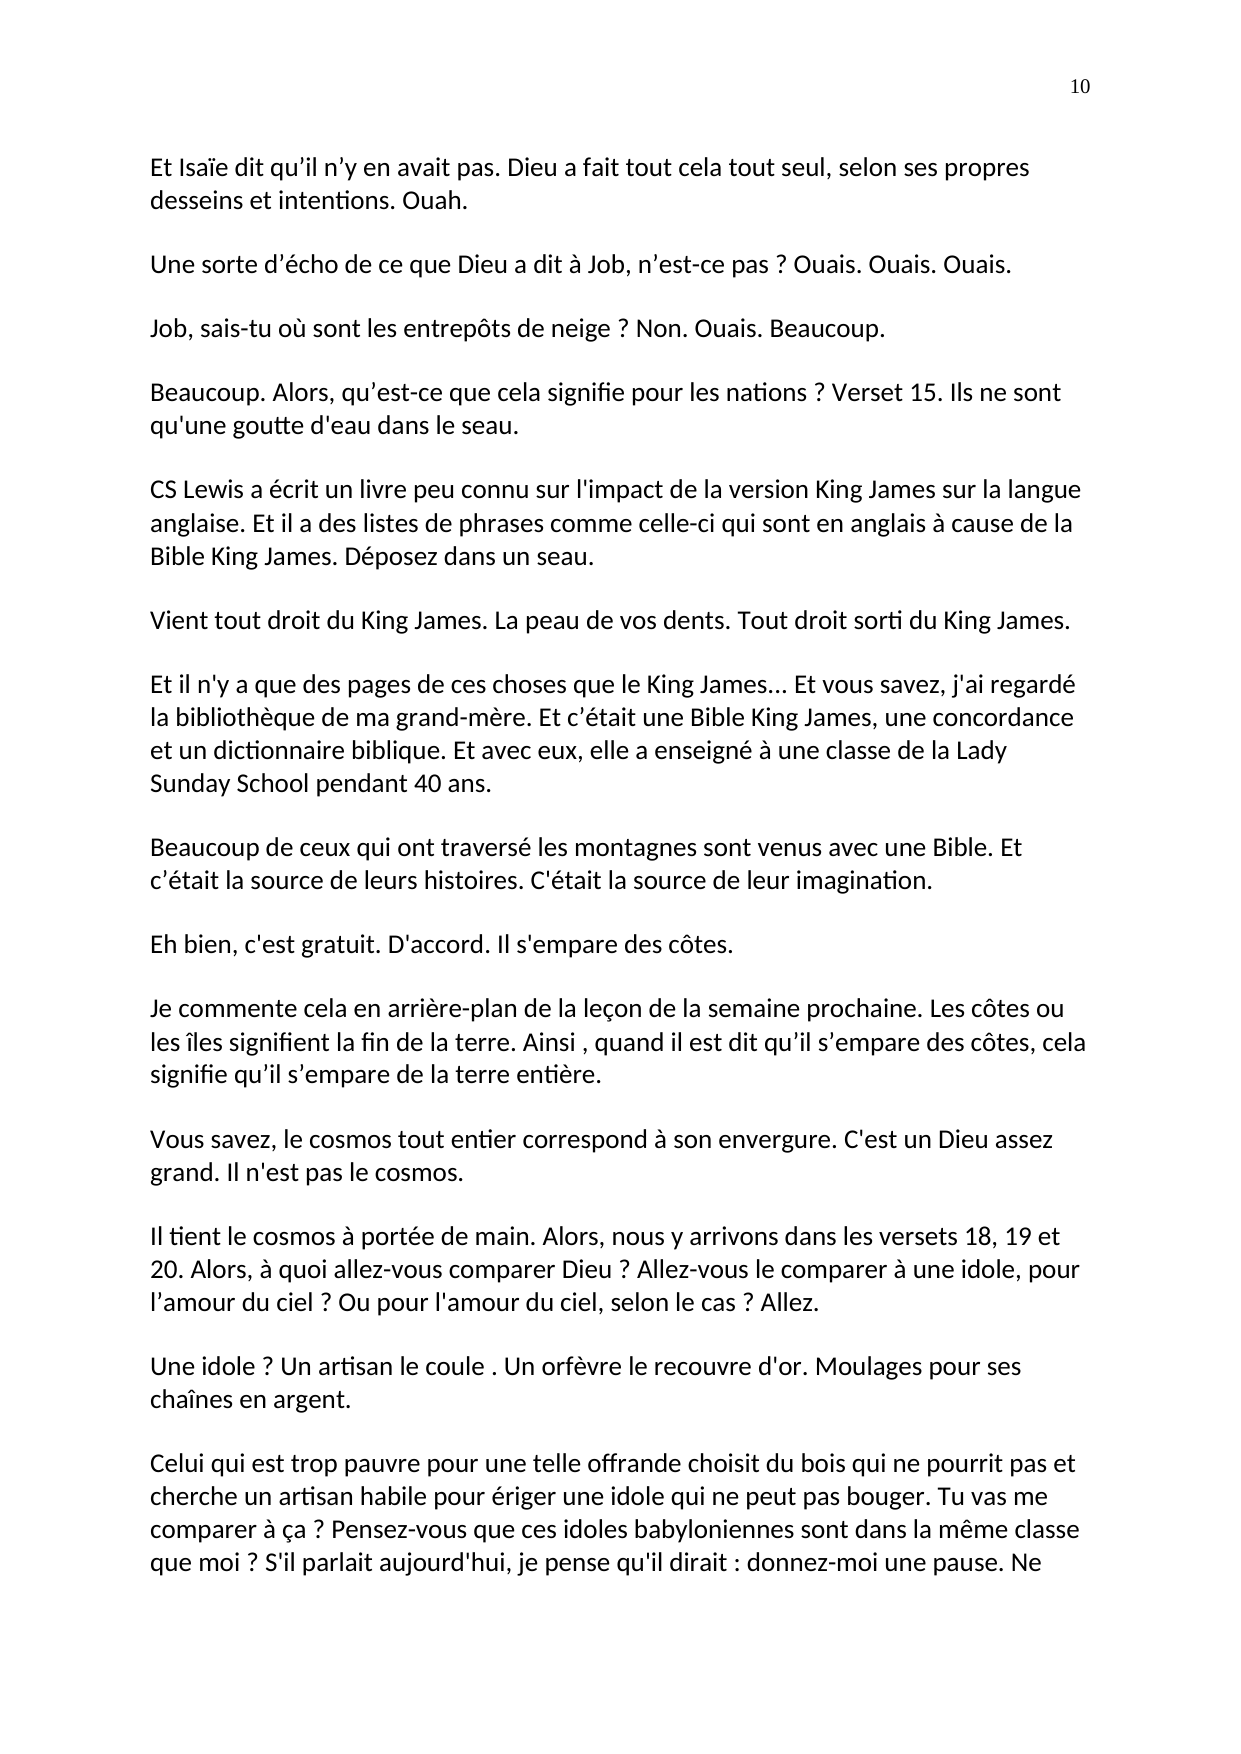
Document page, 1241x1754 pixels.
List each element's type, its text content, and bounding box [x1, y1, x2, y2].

text Et Isaïe dit qu’il n’y en avait pas. Dieu a fait tout cela tout seul, selon ses propres desseins et intentions. Ouah. [150, 150, 1090, 216]
text Job, sais-tu où sont les entrepôts de neige ? Non. Ouais. Beaucoup. [150, 311, 1090, 344]
text Je commente cela en arrière-plan de la leçon de la semaine prochaine. Les côtes ou les îles signifient la fin de la terre. Ainsi , quand il est dit qu’il s’empare des côtes, cela signifie qu’il s’empare de la terre entière. [150, 992, 1090, 1091]
text Beaucoup de ceux qui ont traversé les montagnes sont venus avec une Bible. Et c’était la source de leurs histoires. C'était la source de leur imagination. [150, 830, 1090, 896]
text Vient tout droit du King James. La peau de vos dents. Tout droit sorti du King James. [150, 603, 1090, 636]
text Eh bien, c'est gratuit. D'accord. Il s'empare des côtes. [150, 927, 1090, 961]
text Vous savez, le cosmos tout entier correspond à son envergure. C'est un Dieu assez grand. Il n'est pas le cosmos. [150, 1122, 1090, 1188]
text Il tient le cosmos à portée de main. Alors, nous y arrivons dans les versets 18, 19 et 20. Alors, à quoi allez-vous comparer Dieu ? Allez-vous le comparer à une idole, pour l’amour du ciel ? Ou pour l'amour du ciel, selon le cas ? Allez. [150, 1219, 1090, 1318]
text Beaucoup. Alors, qu’est-ce que cela signifie pour les nations ? Verset 15. Ils ne sont qu'une goutte d'eau dans le seau. [150, 376, 1090, 442]
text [150, 1446, 1090, 1578]
text CS Lewis a écrit un livre peu connu sur l'impact de la version King James sur la langue anglaise. Et il a des listes de phrases comme celle-ci qui sont en anglais à cause de la Bible King James. Déposez dans un seau. [150, 473, 1090, 572]
text Une idole ? Un artisan le coule . Un orfèvre le recouvre d'or. Moulages pour ses chaînes en argent. [150, 1349, 1090, 1415]
text Une sorte d’écho de ce que Dieu a dit à Job, n’est-ce pas ? Ouais. Ouais. Ouais. [150, 247, 1090, 280]
text Et il n'y a que des pages de ces choses que le King James... Et vous savez, j'ai regardé la bibliothèque de ma grand-mère. Et c’était une Bible King James, une concordance et un dictionnaire biblique. Et avec eux, elle a enseigné à une classe de la Lady Sunday School pendant 40 ans. [150, 667, 1090, 799]
